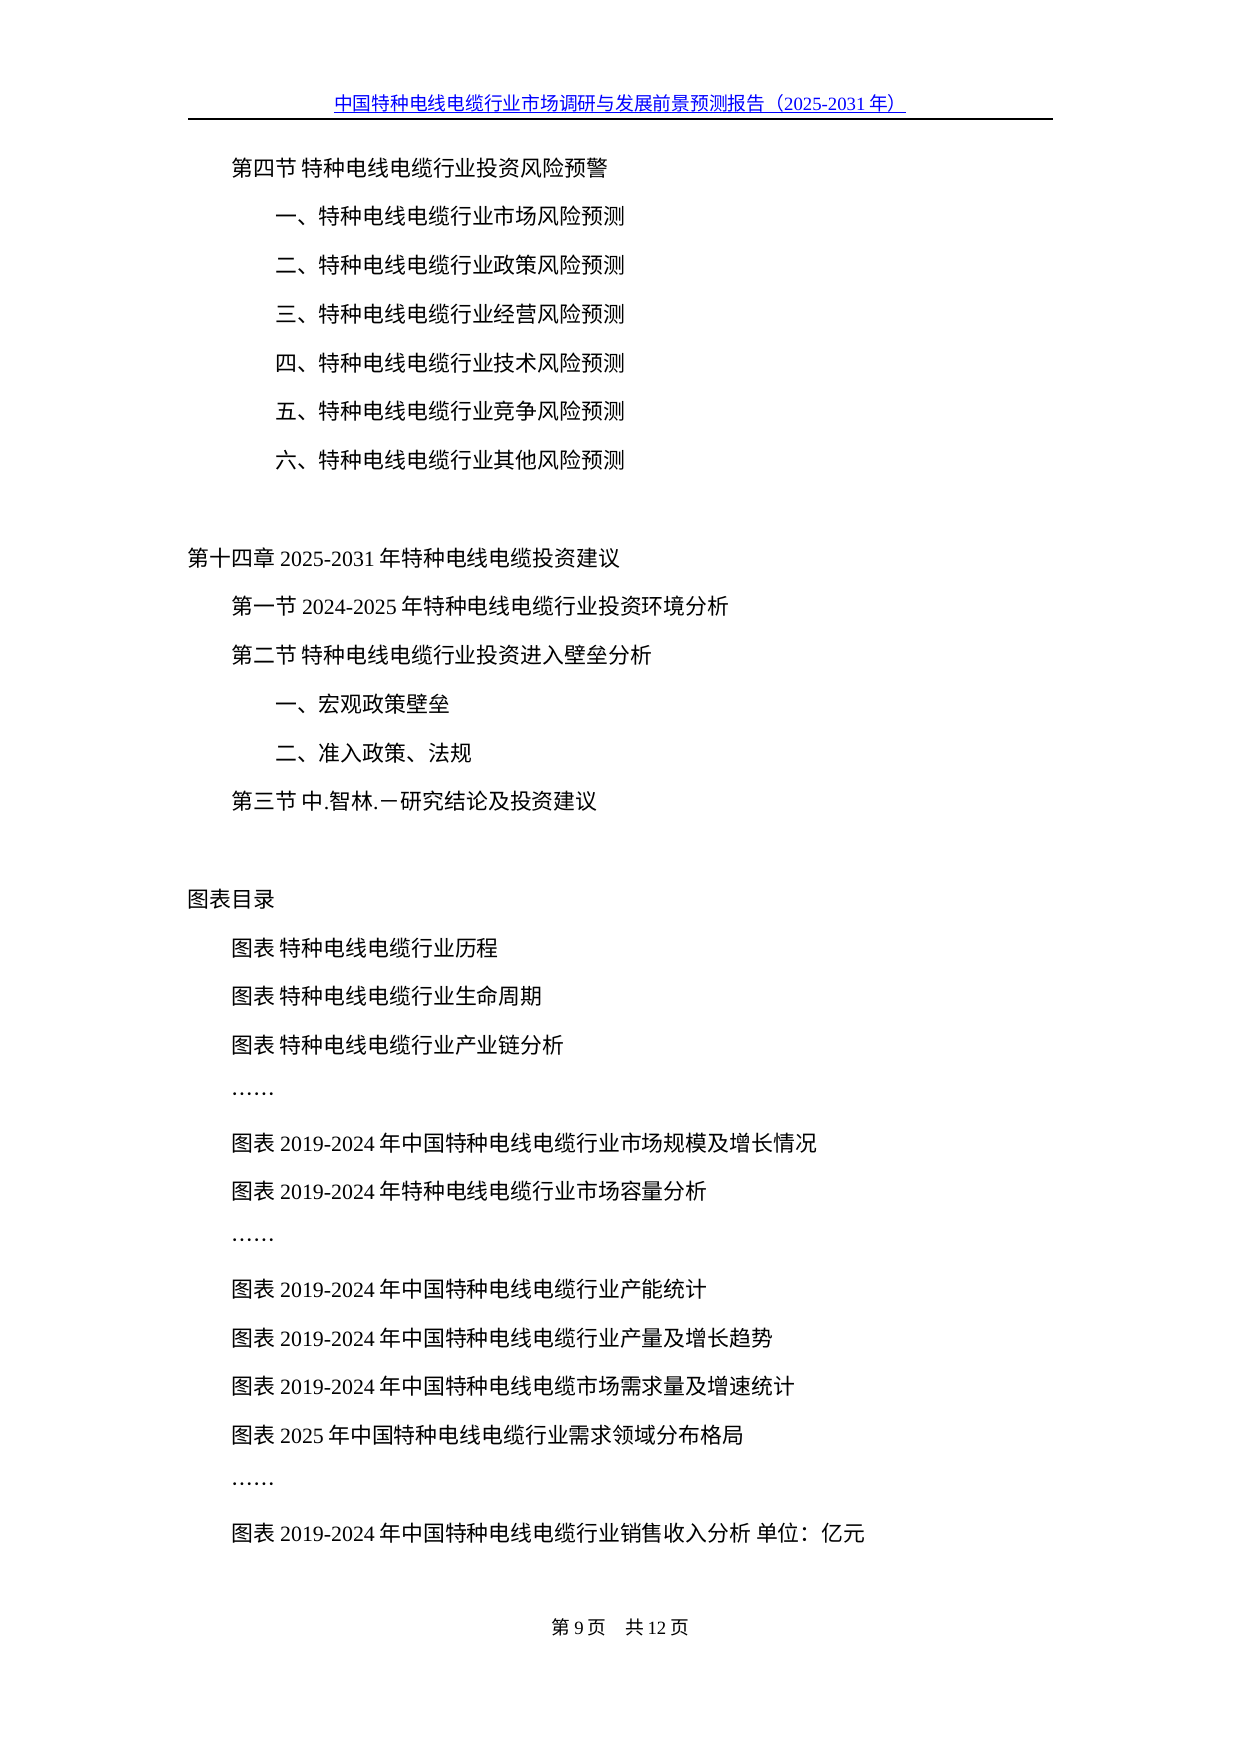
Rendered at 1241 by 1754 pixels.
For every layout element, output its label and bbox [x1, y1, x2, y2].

text [187, 150, 1053, 1548]
